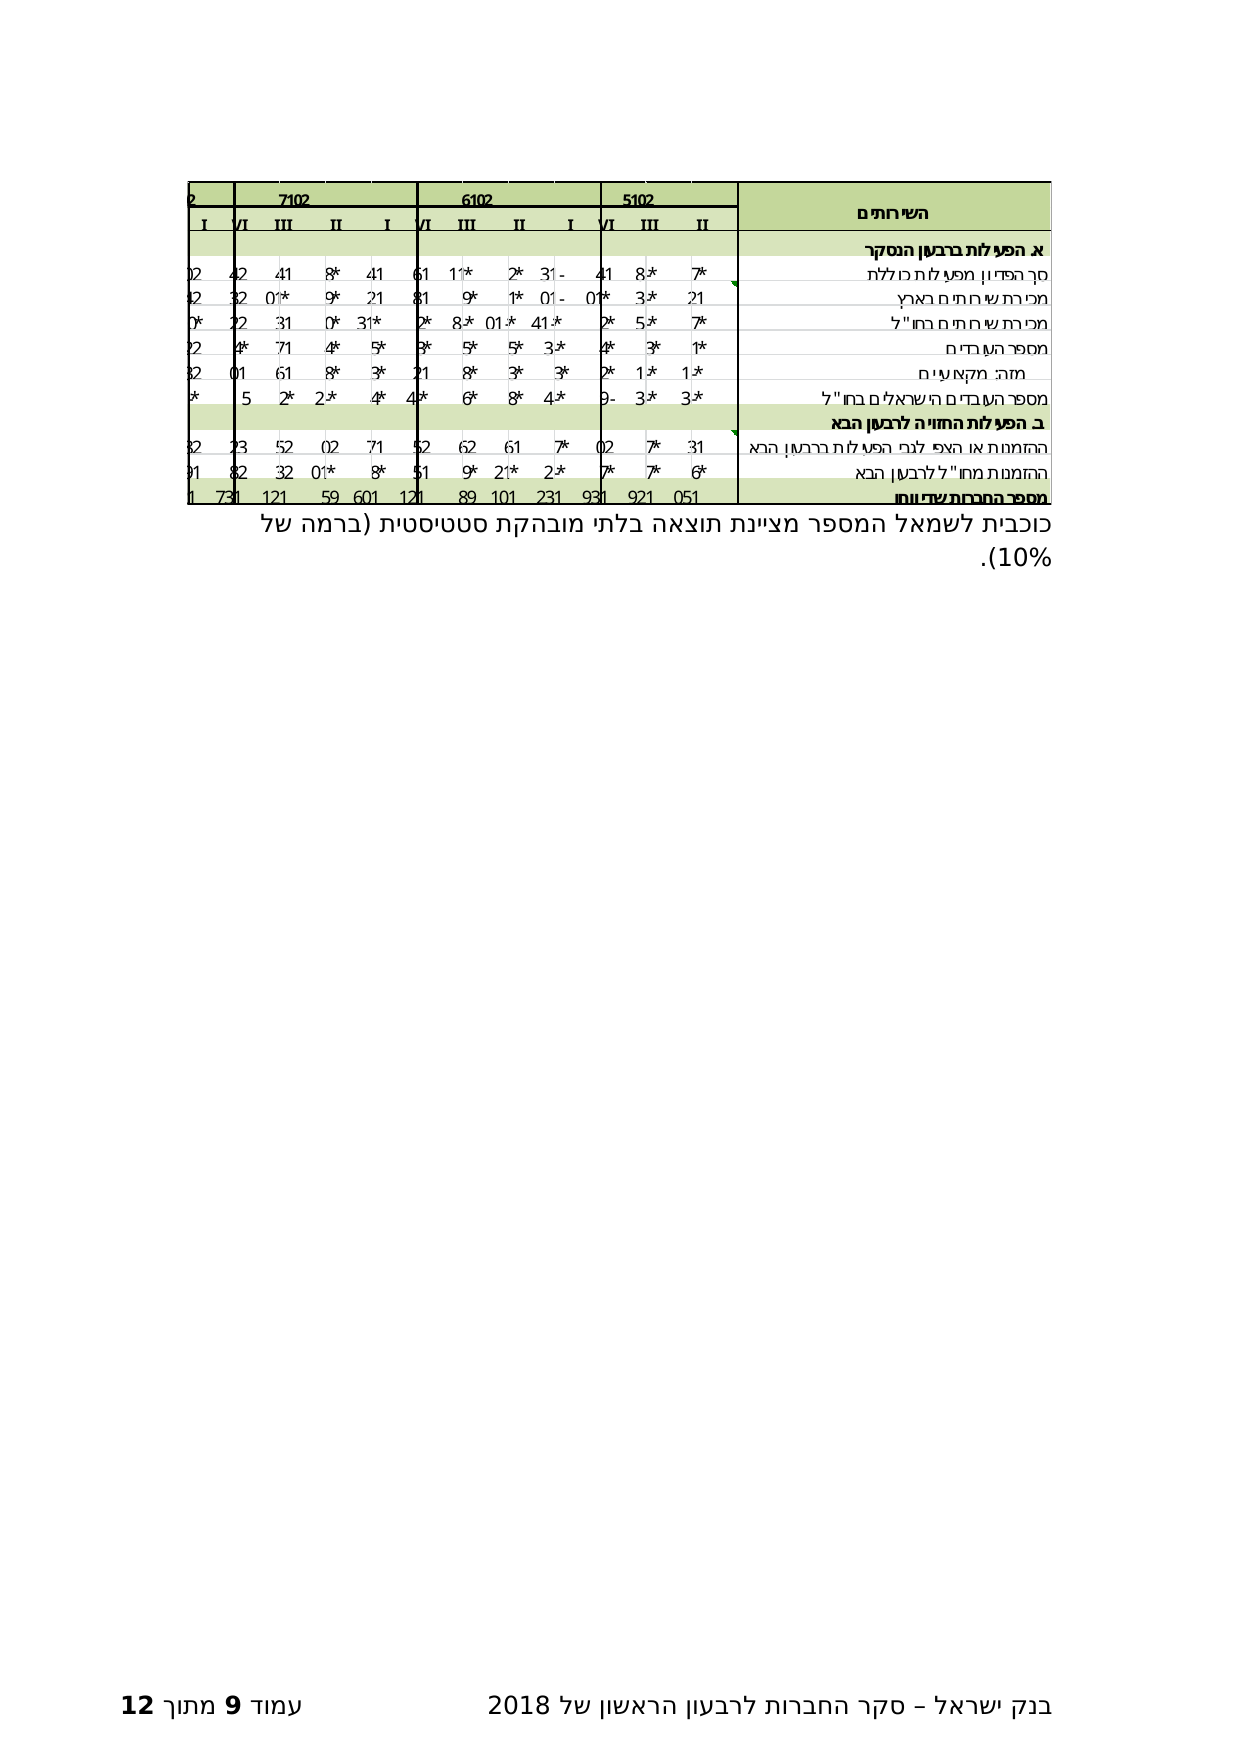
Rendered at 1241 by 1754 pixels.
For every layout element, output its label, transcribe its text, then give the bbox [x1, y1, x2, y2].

text כוכבית לשמאל המספר מציינת תוצאה בלתי מובהקת סטטיסטית (ברמה של 10%). [187, 509, 1053, 572]
